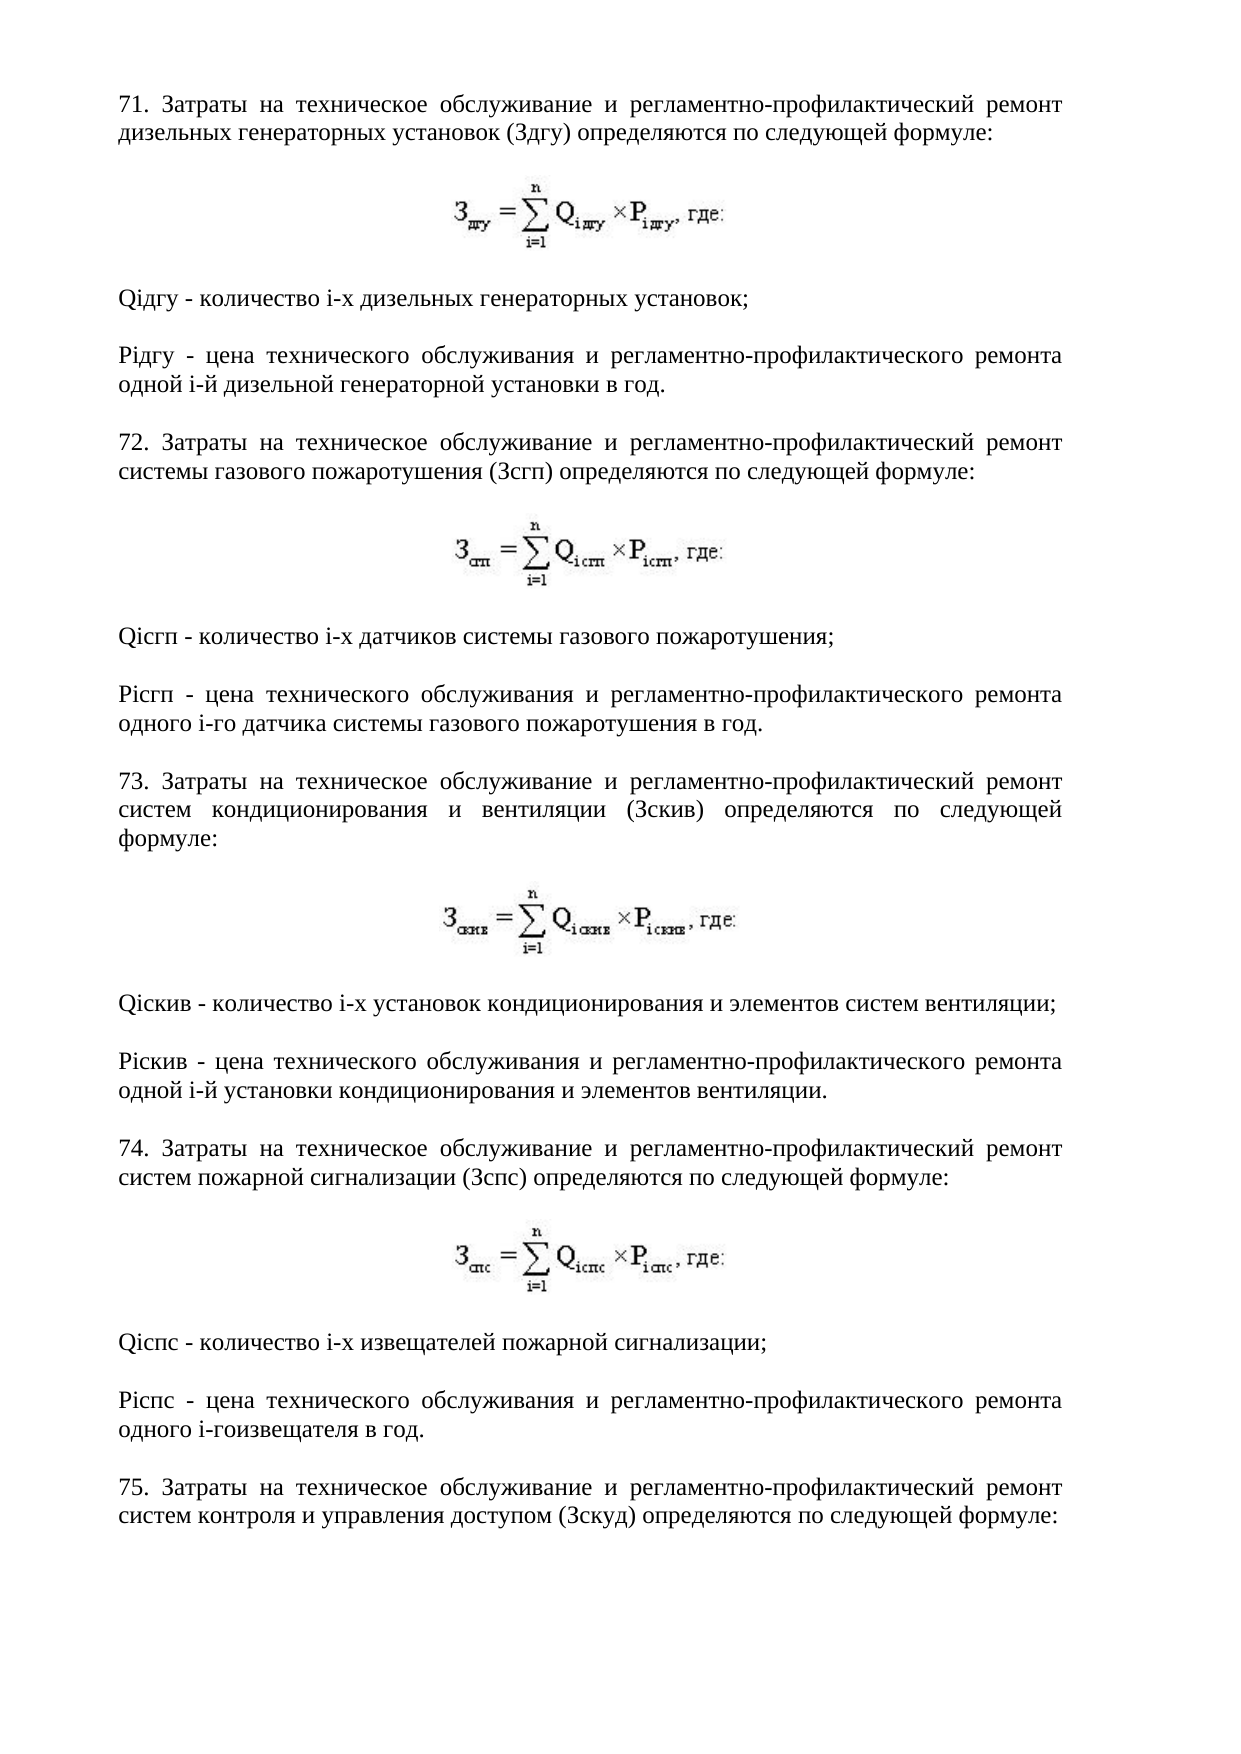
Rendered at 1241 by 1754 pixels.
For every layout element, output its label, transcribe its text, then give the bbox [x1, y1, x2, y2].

picture [451, 513, 730, 592]
text 74. Затраты на техническое обслуживание и регламентно-профилактический ремонт систем пожарной сигнализации (Зспс) определяются по следующей формуле: [118, 1133, 1063, 1191]
picture [451, 1219, 730, 1298]
picture [450, 175, 731, 254]
text Qiсгп - количество i-х датчиков системы газового пожаротушения; [118, 621, 1063, 650]
text 71. Затраты на техническое обслуживание и регламентно-профилактический ремонт дизельных генераторных установок (Здгу) определяются по следующей формуле: [118, 89, 1063, 146]
picture [439, 881, 743, 960]
text 73. Затраты на техническое обслуживание и регламентно-профилактический ремонт систем кондиционирования и вентиляции (Зскив) определяются по следующей формуле: [118, 766, 1063, 852]
text 72. Затраты на техническое обслуживание и регламентно-профилактический ремонт системы газового пожаротушения (Зсгп) определяются по следующей формуле: [118, 427, 1063, 485]
text Piскив - цена технического обслуживания и регламентно-профилактического ремонта одной i-й установки кондиционирования и элементов вентиляции. [118, 1046, 1063, 1104]
text Piдгу - цена технического обслуживания и регламентно-профилактического ремонта одной i-й дизельной генераторной установки в год. [118, 341, 1063, 398]
text Qiспс - количество i-х извещателей пожарной сигнализации; [118, 1327, 1063, 1356]
text Qiдгу - количество i-х дизельных генераторных установок; [118, 283, 1063, 311]
text Piспс - цена технического обслуживания и регламентно-профилактического ремонта одного i-гоизвещателя в год. [118, 1385, 1063, 1442]
text Piсгп - цена технического обслуживания и регламентно-профилактического ремонта одного i-го датчика системы газового пожаротушения в год. [118, 679, 1063, 737]
text Qiскив - количество i-х установок кондиционирования и элементов систем вентиляции; [118, 988, 1063, 1017]
text 75. Затраты на техническое обслуживание и регламентно-профилактический ремонт систем контроля и управления доступом (Зскуд) определяются по следующей формуле: [118, 1472, 1063, 1529]
